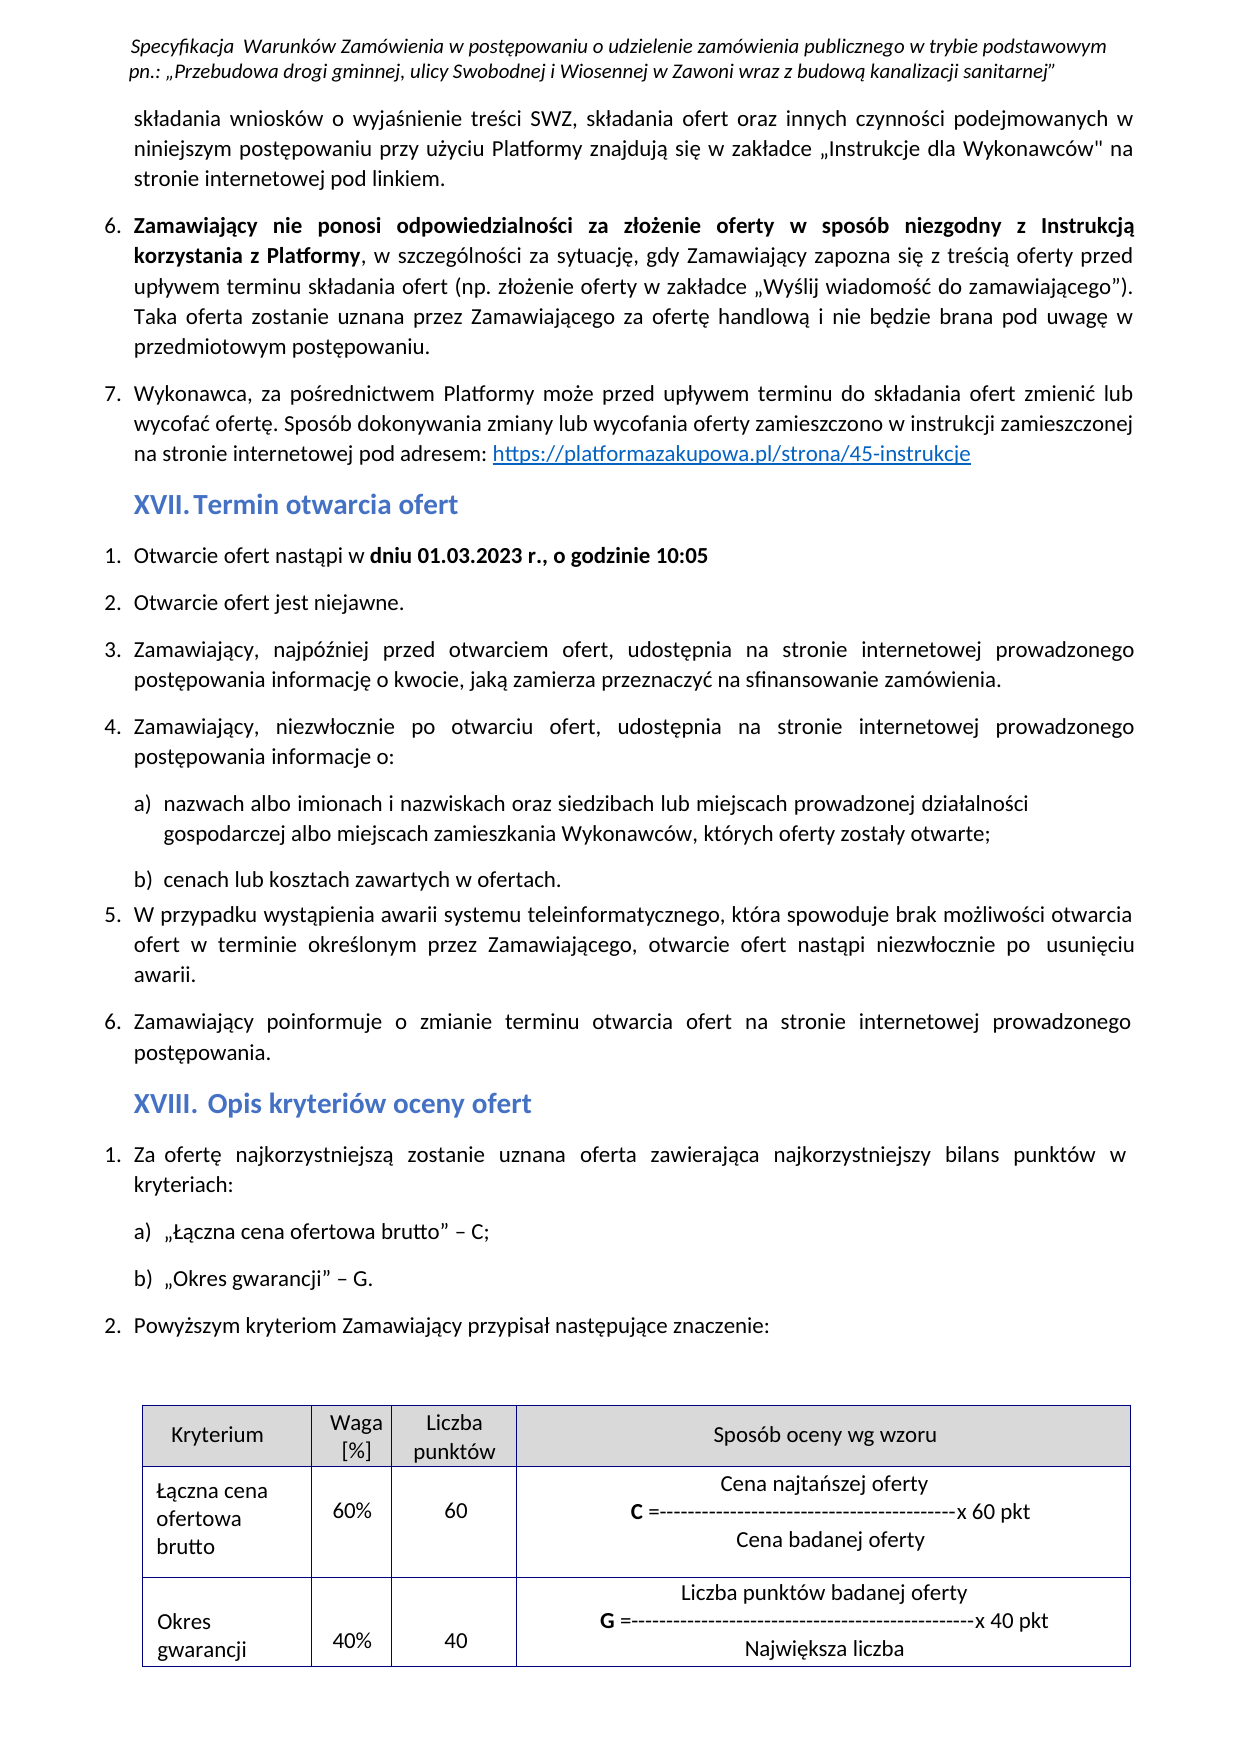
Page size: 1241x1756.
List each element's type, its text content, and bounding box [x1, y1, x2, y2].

list Zamawiający, najpóźniej przed otwarciem ofert, udostępnia na stronie internetowej prowadzonego postępowania informację o kwocie, jaką zamierza przeznaczyć na sfinansowanie zamówienia. [104, 635, 1134, 693]
table_header Waga [%] [312, 1406, 391, 1466]
list Zamawiający nie ponosi odpowiedzialności za złożenie oferty w sposób niezgodny z Instrukcją korzystania z Platformy, w szczególności za sytuację, gdy Zamawiający zapozna się z treścią oferty przed upływem terminu składania ofert (np. złożenie oferty w zakładce „Wyślij wiadomość do zamawiającego”). Taka oferta zostanie uznana przez Zamawiającego za ofertę handlową i nie będzie brana pod uwagę w przedmiotowym postępowaniu. [104, 211, 1135, 360]
list „Łączna cena ofertowa brutto” – C; [134, 1217, 1151, 1245]
table_cell 40% [312, 1578, 391, 1666]
list Zamawiający poinformuje o zmianie terminu otwarcia ofert na stronie internetowej prowadzonego [104, 1007, 1151, 1035]
table_header Liczba punktów [392, 1406, 516, 1466]
list cenach lub kosztach zawartych w ofertach. [134, 866, 1135, 894]
table_cell 40 [392, 1578, 516, 1666]
list Za ofertę najkorzystniejszą zostanie uznana oferta zawierająca najkorzystniejszy bilans punktów w [104, 1140, 1151, 1168]
list „Okres gwarancji” – G. [134, 1264, 1151, 1292]
list Wykonawca, za pośrednictwem Platformy może przed upływem terminu do składania ofert zmienić lub wycofać ofertę. Sposób dokonywania zmiany lub wycofania oferty zamieszczono w instrukcji zamieszczonej na stronie internetowej pod adresem: https://platformazakupowa.pl/strona/45-instrukcje [104, 379, 1135, 467]
list Otwarcie ofert jest niejawne. [104, 588, 1151, 616]
text kryteriach: [134, 1170, 1151, 1198]
table_header Sposób oceny wg wzoru [517, 1406, 1130, 1466]
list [104, 104, 1135, 193]
table_cell 60 [392, 1467, 516, 1577]
list nazwach albo imionach i nazwiskach oraz siedzibach lub miejscach prowadzonej działalności gospodarczej albo miejscach zamieszkania Wykonawców, których oferty zostały otwarte; [134, 789, 1135, 847]
list Zamawiający, niezwłocznie po otwarciu ofert, udostępnia na stronie internetowej prowadzonego postępowania informacje o: [104, 712, 1134, 770]
subtitle Opis kryteriów oceny ofert [134, 1085, 1151, 1120]
text postępowania. [134, 1038, 1151, 1066]
list Otwarcie ofert nastąpi w dniu 01.03.2023 r., o godzinie 10:05 [104, 541, 1151, 569]
table_header Kryterium [143, 1406, 311, 1466]
list Powyższym kryteriom Zamawiający przypisał następujące znaczenie: [104, 1311, 1151, 1339]
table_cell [517, 1578, 1130, 1666]
table_cell Łączna cena ofertowa brutto [143, 1467, 311, 1577]
table_cell 60% [312, 1467, 391, 1577]
table_cell Okres gwarancji [143, 1578, 311, 1666]
subtitle Termin otwarcia ofert [134, 486, 1151, 522]
list W przypadku wystąpienia awarii systemu teleinformatycznego, która spowoduje brak możliwości otwarcia ofert w terminie określonym przez Zamawiającego, otwarcie ofert nastąpi niezwłocznie po usunięciu awarii. [104, 900, 1134, 988]
table_cell Cena najtańszej oferty C = x 60 pkt Cena badanej oferty [517, 1467, 1130, 1577]
